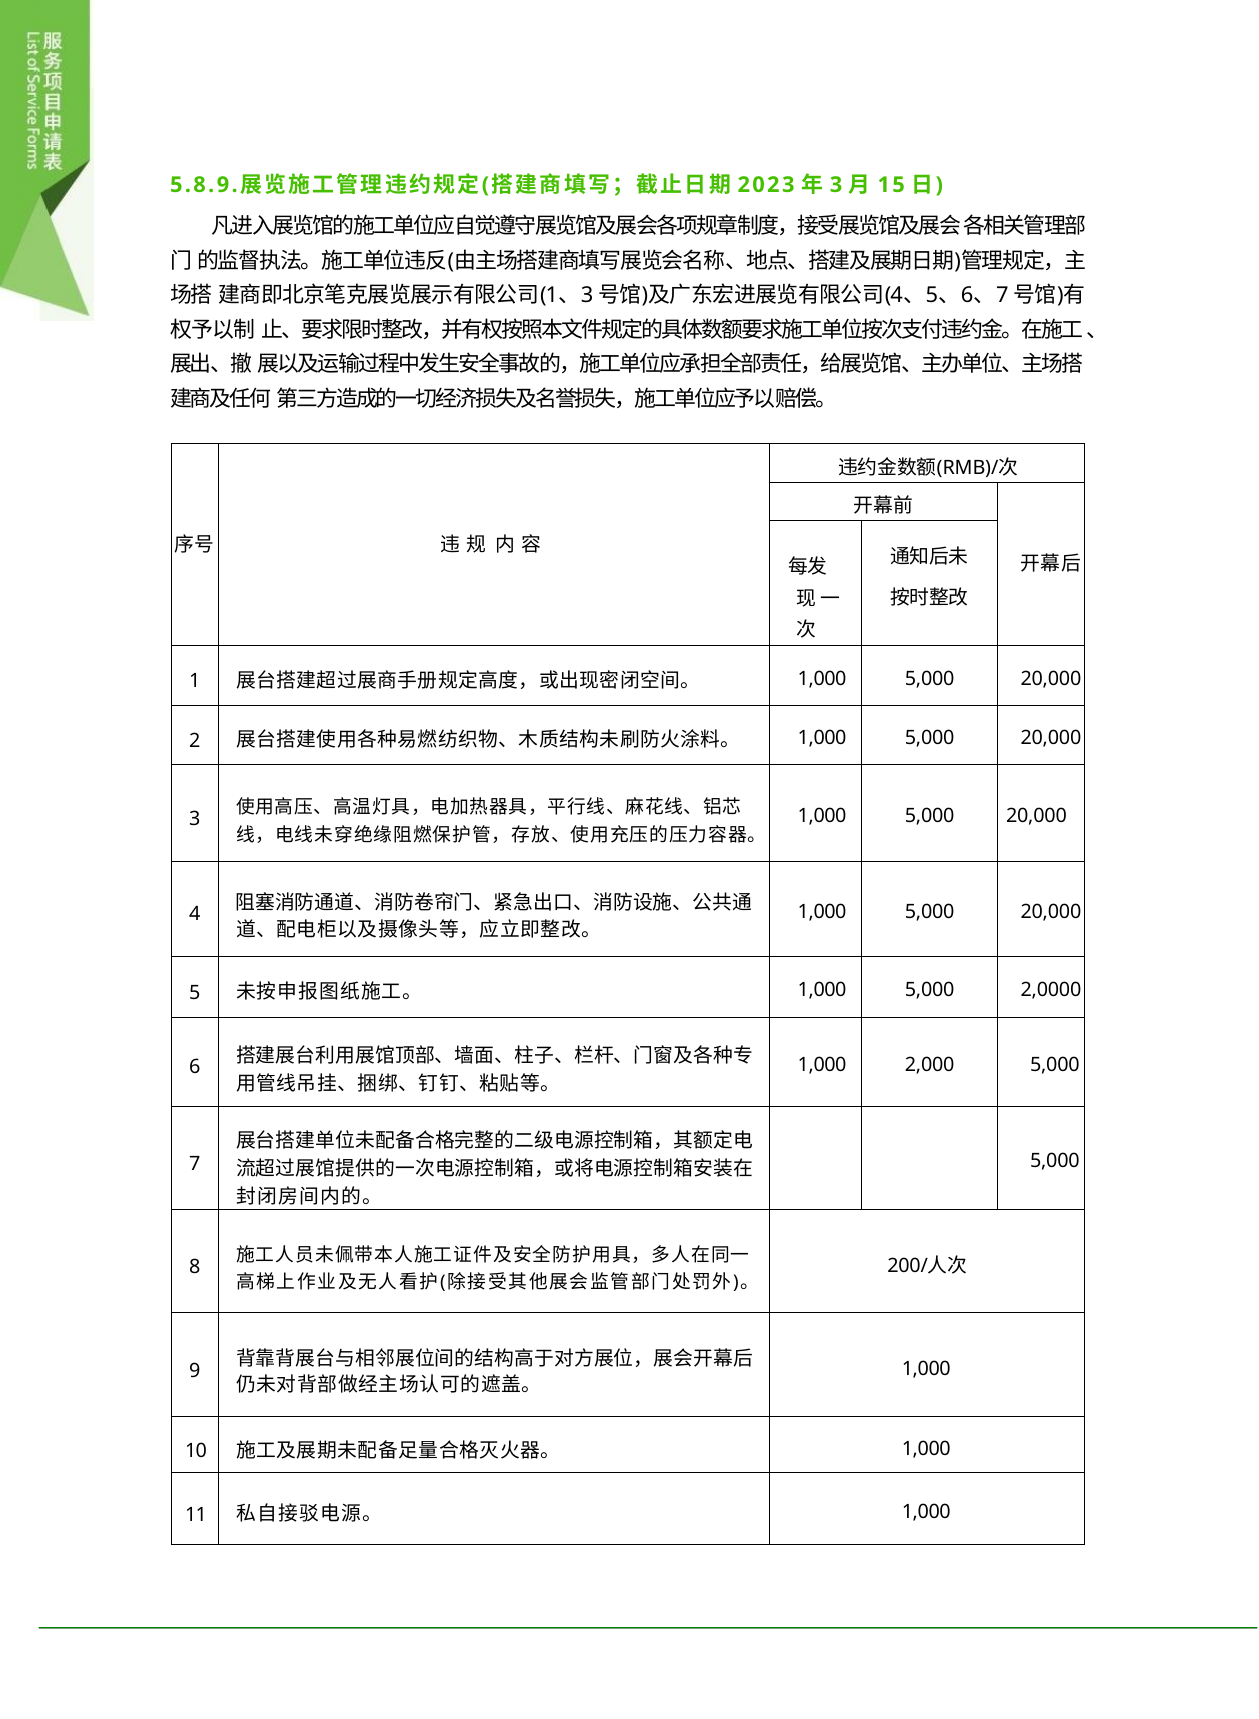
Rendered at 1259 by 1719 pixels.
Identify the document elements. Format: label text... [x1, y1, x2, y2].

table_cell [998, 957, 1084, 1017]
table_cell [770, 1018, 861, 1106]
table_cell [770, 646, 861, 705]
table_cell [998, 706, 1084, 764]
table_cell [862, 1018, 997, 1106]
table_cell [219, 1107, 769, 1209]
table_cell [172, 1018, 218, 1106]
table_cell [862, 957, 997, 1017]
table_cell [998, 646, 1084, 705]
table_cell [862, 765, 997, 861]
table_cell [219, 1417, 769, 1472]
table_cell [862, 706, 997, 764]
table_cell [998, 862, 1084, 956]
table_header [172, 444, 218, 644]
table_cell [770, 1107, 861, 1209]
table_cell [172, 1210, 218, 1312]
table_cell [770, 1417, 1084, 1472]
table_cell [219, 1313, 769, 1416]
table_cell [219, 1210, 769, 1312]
text 5.8.9.展览施工管理违约规定(搭建商填写；截止日期2023年3月15日) [170, 170, 1257, 198]
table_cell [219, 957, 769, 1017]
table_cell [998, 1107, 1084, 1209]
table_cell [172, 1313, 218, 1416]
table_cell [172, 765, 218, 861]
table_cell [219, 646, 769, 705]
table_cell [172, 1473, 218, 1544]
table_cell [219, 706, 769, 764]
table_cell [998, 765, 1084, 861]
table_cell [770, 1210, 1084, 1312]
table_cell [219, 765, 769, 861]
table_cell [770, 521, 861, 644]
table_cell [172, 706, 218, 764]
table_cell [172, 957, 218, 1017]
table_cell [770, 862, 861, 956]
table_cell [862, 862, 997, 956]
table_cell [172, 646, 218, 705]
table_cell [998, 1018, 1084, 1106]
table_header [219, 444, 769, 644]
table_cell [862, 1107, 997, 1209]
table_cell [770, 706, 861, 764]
text 凡进入展览馆的施工单位应自觉遵守展览馆及展会各项规章制度，接受展览馆及展会各相关管理部门 的监督执法。施工单位违反(由主场搭建商填写展览会名称、地点、搭建及展期日期)管理规定，主场搭 建商即北京笔克展览展示有限公司(1、3号馆)及广东宏进展览有限公司(4、5、6、7号馆)有权予以制 止、要求限时整改，并有权按照本文件规定的具体数额要求施工单位按次支付违约金。在施工、展出、撤 展以及运输过程中发生安全事故的，施工单位应承担全部责任，给展览馆、主办单位、主场搭建商及任何 第三方造成的一切经济损失及名誉损失，施工单位应予以赔偿。 [170, 208, 1086, 413]
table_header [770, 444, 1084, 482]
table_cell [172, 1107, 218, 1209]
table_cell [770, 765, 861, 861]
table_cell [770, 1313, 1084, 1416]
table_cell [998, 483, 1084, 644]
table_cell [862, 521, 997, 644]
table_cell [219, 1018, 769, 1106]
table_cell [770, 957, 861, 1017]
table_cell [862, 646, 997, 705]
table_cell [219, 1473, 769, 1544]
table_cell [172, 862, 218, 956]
picture [0, 0, 94, 321]
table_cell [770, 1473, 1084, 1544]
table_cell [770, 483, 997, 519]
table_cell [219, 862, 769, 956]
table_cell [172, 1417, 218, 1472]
